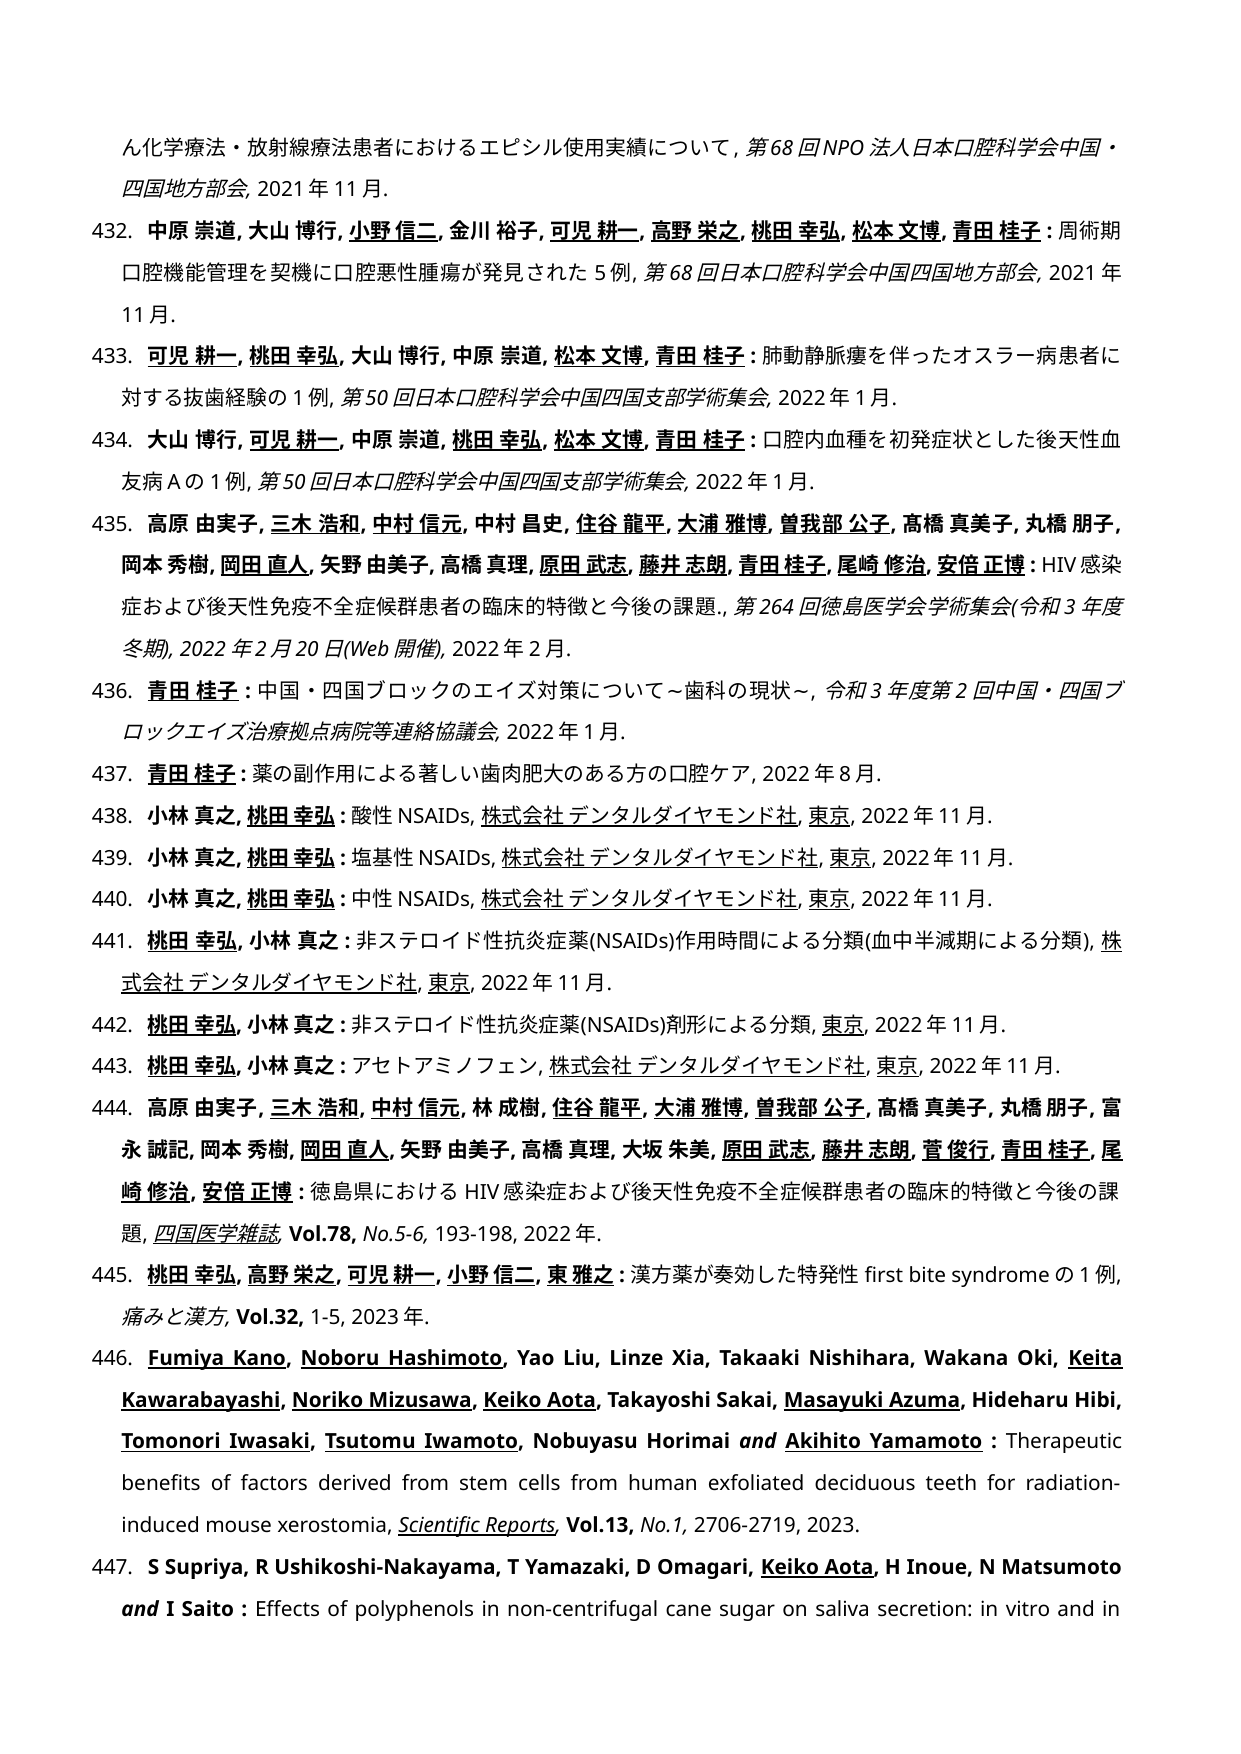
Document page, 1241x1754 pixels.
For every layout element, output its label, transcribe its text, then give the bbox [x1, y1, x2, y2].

list 青田 桂子 : 中国・四国ブロックのエイズ対策について∼歯科の現状∼, 令和3年度第2回中国・四国ブロックエイズ治療拠点病院等連絡協議会, 2022年1月. [92, 668, 1122, 752]
list 青田 桂子 : 薬の副作用による著しい歯肉肥大のある方の口腔ケア, 2022年8月. [92, 752, 1122, 793]
list 桃田 幸弘, 小林 真之 : 非ステロイド性抗炎症薬(NSAIDs)作用時間による分類(血中半減期による分類), 株式会社 デンタルダイヤモンド社, 東京, 2022年11月. [92, 919, 1122, 1002]
list 桃田 幸弘, 小林 真之 : アセトアミノフェン, 株式会社 デンタルダイヤモンド社, 東京, 2022年11月. [92, 1044, 1122, 1086]
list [92, 1545, 1122, 1629]
list 小林 真之, 桃田 幸弘 : 塩基性NSAIDs, 株式会社 デンタルダイヤモンド社, 東京, 2022年11月. [92, 835, 1122, 877]
list 高原 由実子, 三木 浩和, 中村 信元, 中村 昌史, 住谷 龍平, 大浦 雅博, 曽我部 公子, 髙橋 真美子, 丸橋 朋子, 岡本 秀樹, 岡田 直人, 矢野 由美子, 高橋 真理, 原田 武志, 藤井 志朗, 青田 桂子, 尾崎 修治, 安倍 正博 : HIV感染症および後天性免疫不全症候群患者の臨床的特徴と今後の課題., 第264回徳島医学会学術集会(令和3年度冬期), 2022年2月20日(Web開催), 2022年2月. [92, 501, 1122, 668]
list 桃田 幸弘, 高野 栄之, 可児 耕一, 小野 信二, 東 雅之 : 漢方薬が奏効した特発性first bite syndromeの1例, 痛みと漢方, Vol.32, 1-5, 2023年. [92, 1253, 1122, 1336]
list Fumiya Kano, Noboru Hashimoto, Yao Liu, Linze Xia, Takaaki Nishihara, Wakana Oki, Keita Kawarabayashi, Noriko Mizusawa, Keiko Aota, Takayoshi Sakai, Masayuki Azuma, Hideharu Hibi, Tomonori Iwasaki, Tsutomu Iwamoto, Nobuyasu Horimai and Akihito Yamamoto : Therapeutic benefits of factors derived from stem cells from human exfoliated deciduous teeth for radiation-induced mouse xerostomia, Scientific Reports, Vol.13, No.1, 2706-2719, 2023. [92, 1336, 1122, 1545]
list 小林 真之, 桃田 幸弘 : 中性NSAIDs, 株式会社 デンタルダイヤモンド社, 東京, 2022年11月. [92, 877, 1122, 919]
list 高原 由実子, 三木 浩和, 中村 信元, 林 成樹, 住谷 龍平, 大浦 雅博, 曽我部 公子, 髙橋 真美子, 丸橋 朋子, 富永 誠記, 岡本 秀樹, 岡田 直人, 矢野 由美子, 高橋 真理, 大坂 朱美, 原田 武志, 藤井 志朗, 菅 俊行, 青田 桂子, 尾崎 修治, 安倍 正博 : 徳島県におけるHIV感染症および後天性免疫不全症候群患者の臨床的特徴と今後の課題, 四国医学雑誌, Vol.78, No.5-6, 193-198, 2022年. [92, 1086, 1122, 1253]
list 中原 崇道, 大山 博行, 小野 信二, 金川 裕子, 可児 耕一, 高野 栄之, 桃田 幸弘, 松本 文博, 青田 桂子 : 周術期口腔機能管理を契機に口腔悪性腫瘍が発見された5例, 第68回日本口腔科学会中国四国地方部会, 2021年11月. [92, 209, 1122, 334]
list 大山 博行, 可児 耕一, 中原 崇道, 桃田 幸弘, 松本 文博, 青田 桂子 : 口腔内血種を初発症状とした後天性血友病Aの1例, 第50回日本口腔科学会中国四国支部学術集会, 2022年1月. [92, 417, 1122, 501]
list 可児 耕一, 桃田 幸弘, 大山 博行, 中原 崇道, 松本 文博, 青田 桂子 : 肺動静脈瘻を伴ったオスラー病患者に対する抜歯経験の1例, 第50回日本口腔科学会中国四国支部学術集会, 2022年1月. [92, 334, 1122, 417]
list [92, 125, 1122, 209]
list 小林 真之, 桃田 幸弘 : 酸性NSAIDs, 株式会社 デンタルダイヤモンド社, 東京, 2022年11月. [92, 793, 1122, 835]
list 桃田 幸弘, 小林 真之 : 非ステロイド性抗炎症薬(NSAIDs)剤形による分類, 東京, 2022年11月. [92, 1002, 1122, 1044]
